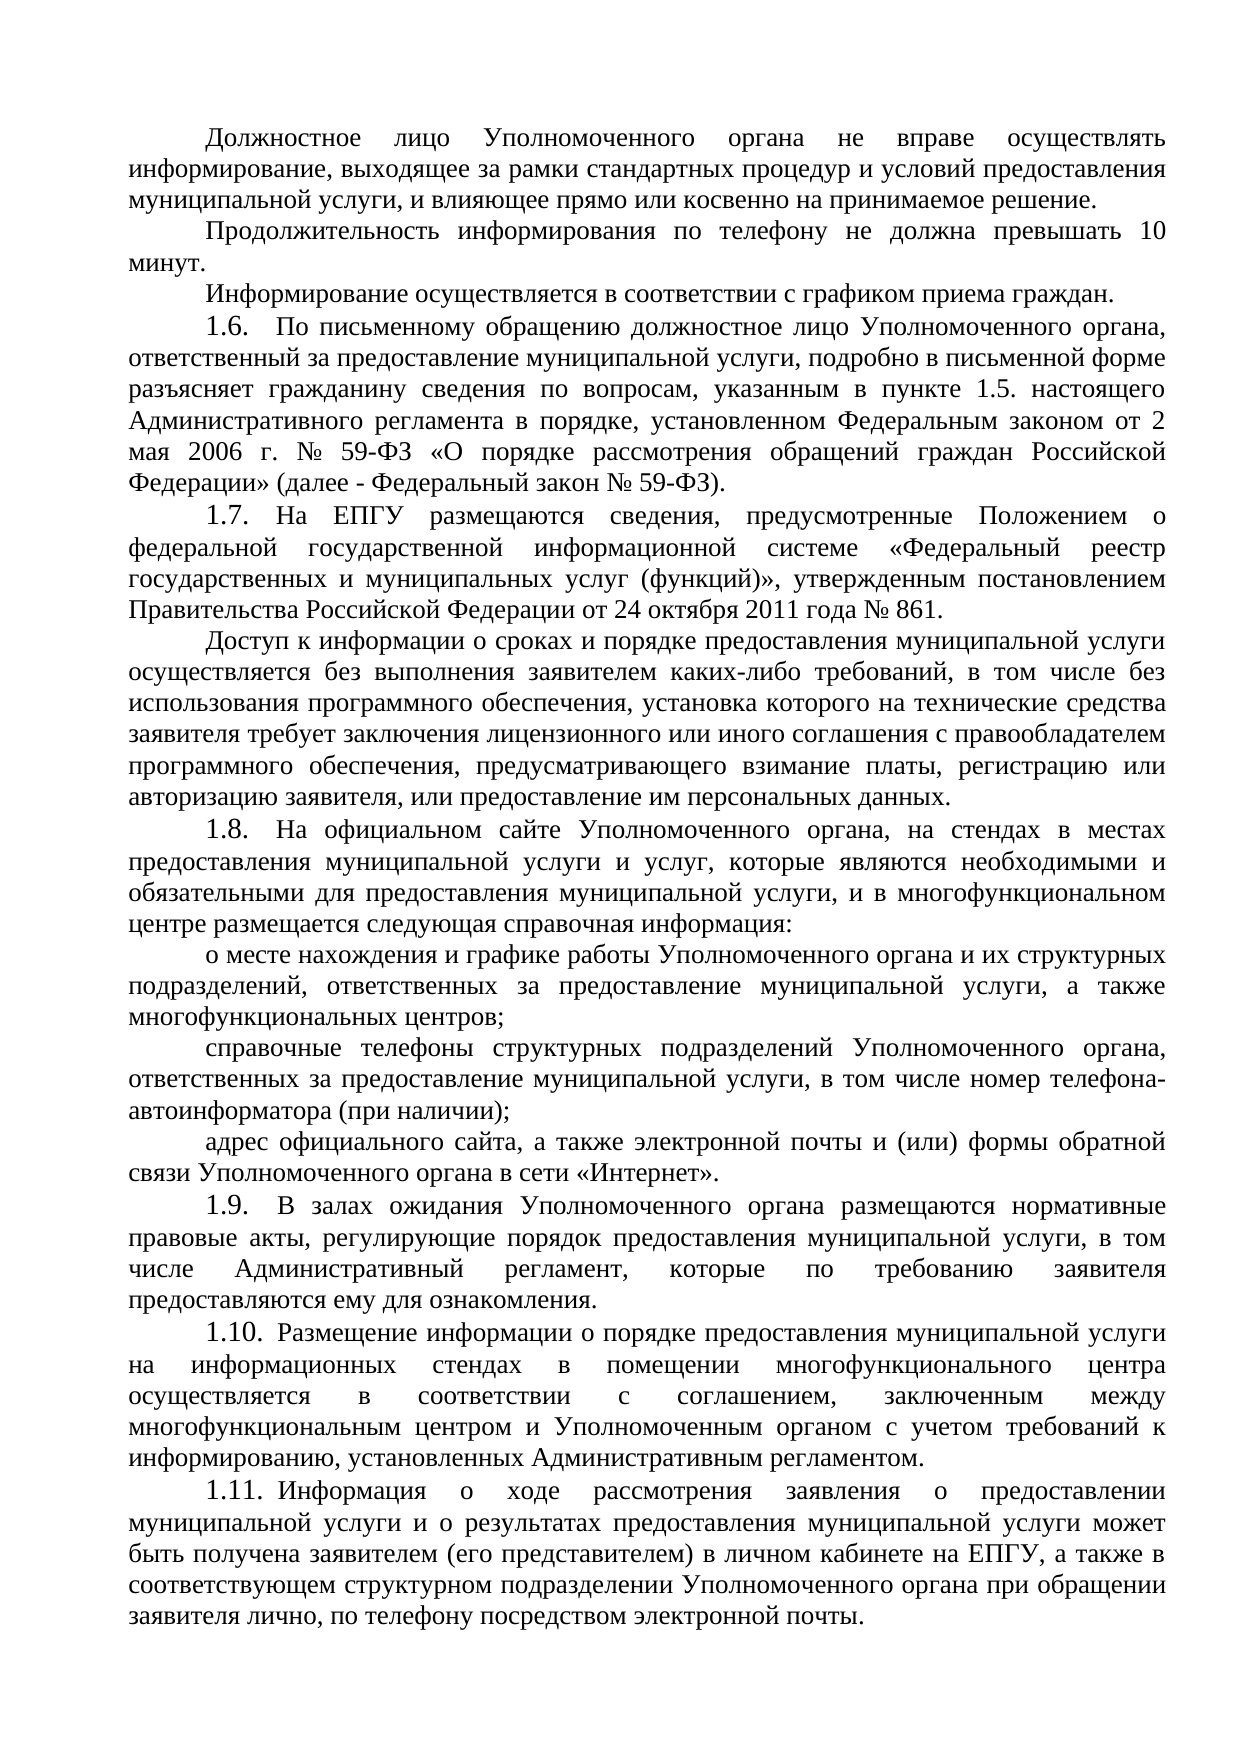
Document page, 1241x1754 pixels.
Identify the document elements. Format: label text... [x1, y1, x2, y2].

text адрес официального сайта, а также электронной почты и (или) формы обратной связи Уполномоченного органа в сети «Интернет». [128, 1125, 1167, 1187]
text о месте нахождения и графике работы Уполномоченного органа и их структурных подразделений, ответственных за предоставление муниципальной услуги, а также многофункциональных центров; [128, 938, 1167, 1031]
list По письменному обращению должностное лицо Уполномоченного органа, ответственный за предоставление муниципальной услуги, подробно в письменной форме разъясняет гражданину сведения по вопросам, указанным в пункте 1.5. настоящего Административного регламента в порядке, установленном Федеральным законом от 2 мая 2006 г. № 59-ФЗ «О порядке рассмотрения обращений граждан Российской Федерации» (далее - Федеральный закон № 59-ФЗ). [128, 308, 1167, 497]
list В залах ожидания Уполномоченного органа размещаются нормативные правовые акты, регулирующие порядок предоставления муниципальной услуги, в том числе Административный регламент, которые по требованию заявителя предоставляются ему для ознакомления. [128, 1187, 1167, 1314]
text Должностное лицо Уполномоченного органа не вправе осуществлять информирование, выходящее за рамки стандартных процедур и условий предоставления муниципальной услуги, и влияющее прямо или косвенно на принимаемое решение. [128, 121, 1167, 214]
text Информирование осуществляется в соответствии с графиком приема граждан. [128, 277, 1167, 308]
list На ЕПГУ размещаются сведения, предусмотренные Положением о федеральной государственной информационной системе «Федеральный реестр государственных и муниципальных услуг (функций)», утвержденным постановлением Правительства Российской Федерации от 24 октября 2011 года № 861. [128, 497, 1167, 624]
text Продолжительность информирования по телефону не должна превышать 10 минут. [128, 214, 1167, 277]
list Размещение информации о порядке предоставления муниципальной услуги на информационных стендах в помещении многофункционального центра осуществляется в соответствии с соглашением, заключенным между многофункциональным центром и Уполномоченным органом с учетом требований к информированию, установленных Административным регламентом. [128, 1314, 1167, 1472]
list Информация о ходе рассмотрения заявления о предоставлении муниципальной услуги и о результатах предоставления муниципальной услуги может быть получена заявителем (его представителем) в личном кабинете на ЕПГУ, а также в соответствующем структурном подразделении Уполномоченного органа при обращении заявителя лично, по телефону посредством электронной почты. [128, 1472, 1167, 1630]
list На официальном сайте Уполномоченного органа, на стендах в местах предоставления муниципальной услуги и услуг, которые являются необходимыми и обязательными для предоставления муниципальной услуги, и в многофункциональном центре размещается следующая справочная информация: [128, 811, 1167, 938]
text Доступ к информации о сроках и порядке предоставления муниципальной услуги осуществляется без выполнения заявителем каких-либо требований, в том числе без использования программного обеспечения, установка которого на технические средства заявителя требует заключения лицензионного или иного соглашения с правообладателем программного обеспечения, предусматривающего взимание платы, регистрацию или авторизацию заявителя, или предоставление им персональных данных. [128, 624, 1167, 811]
text справочные телефоны структурных подразделений Уполномоченного органа, ответственных за предоставление муниципальной услуги, в том числе номер телефона-автоинформатора (при наличии); [128, 1031, 1167, 1125]
